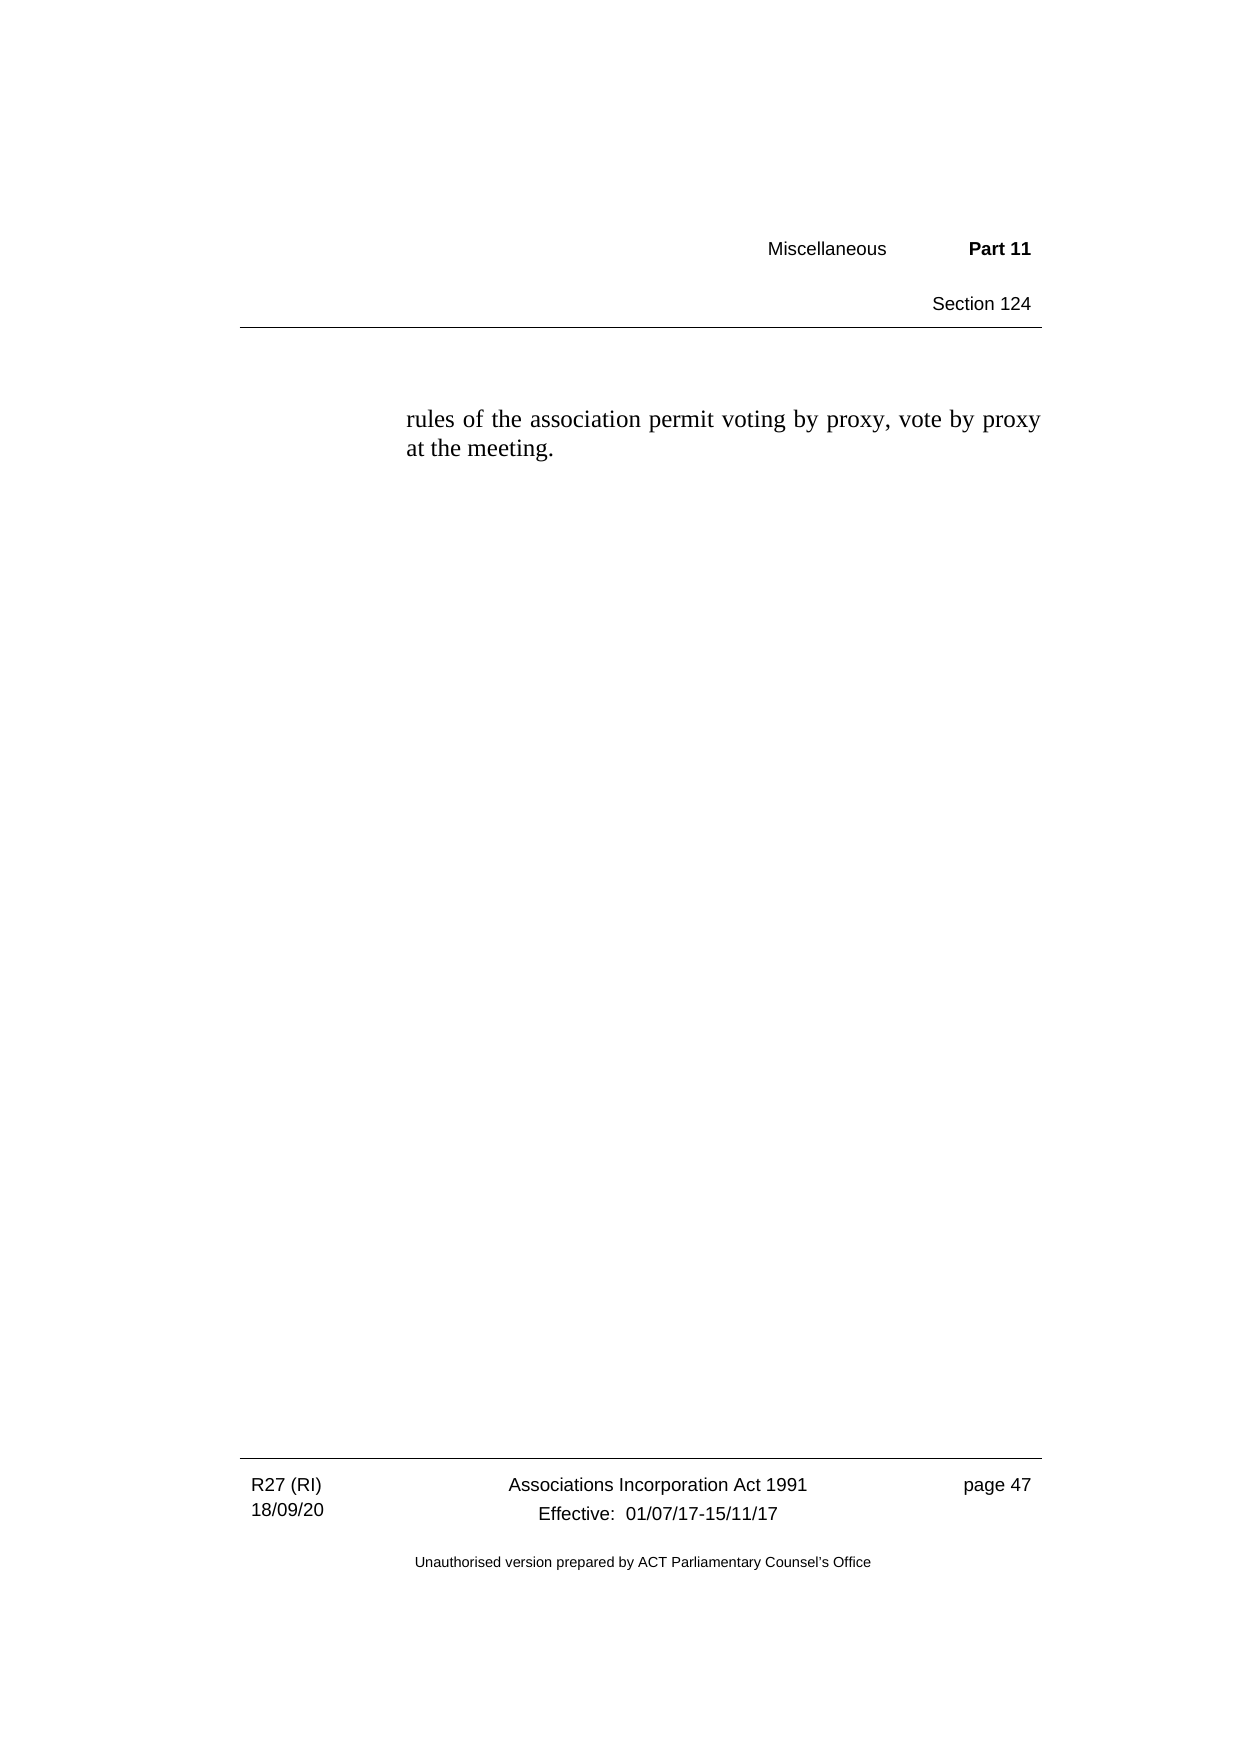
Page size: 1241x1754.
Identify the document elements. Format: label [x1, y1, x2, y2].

text [239, 404, 1042, 462]
